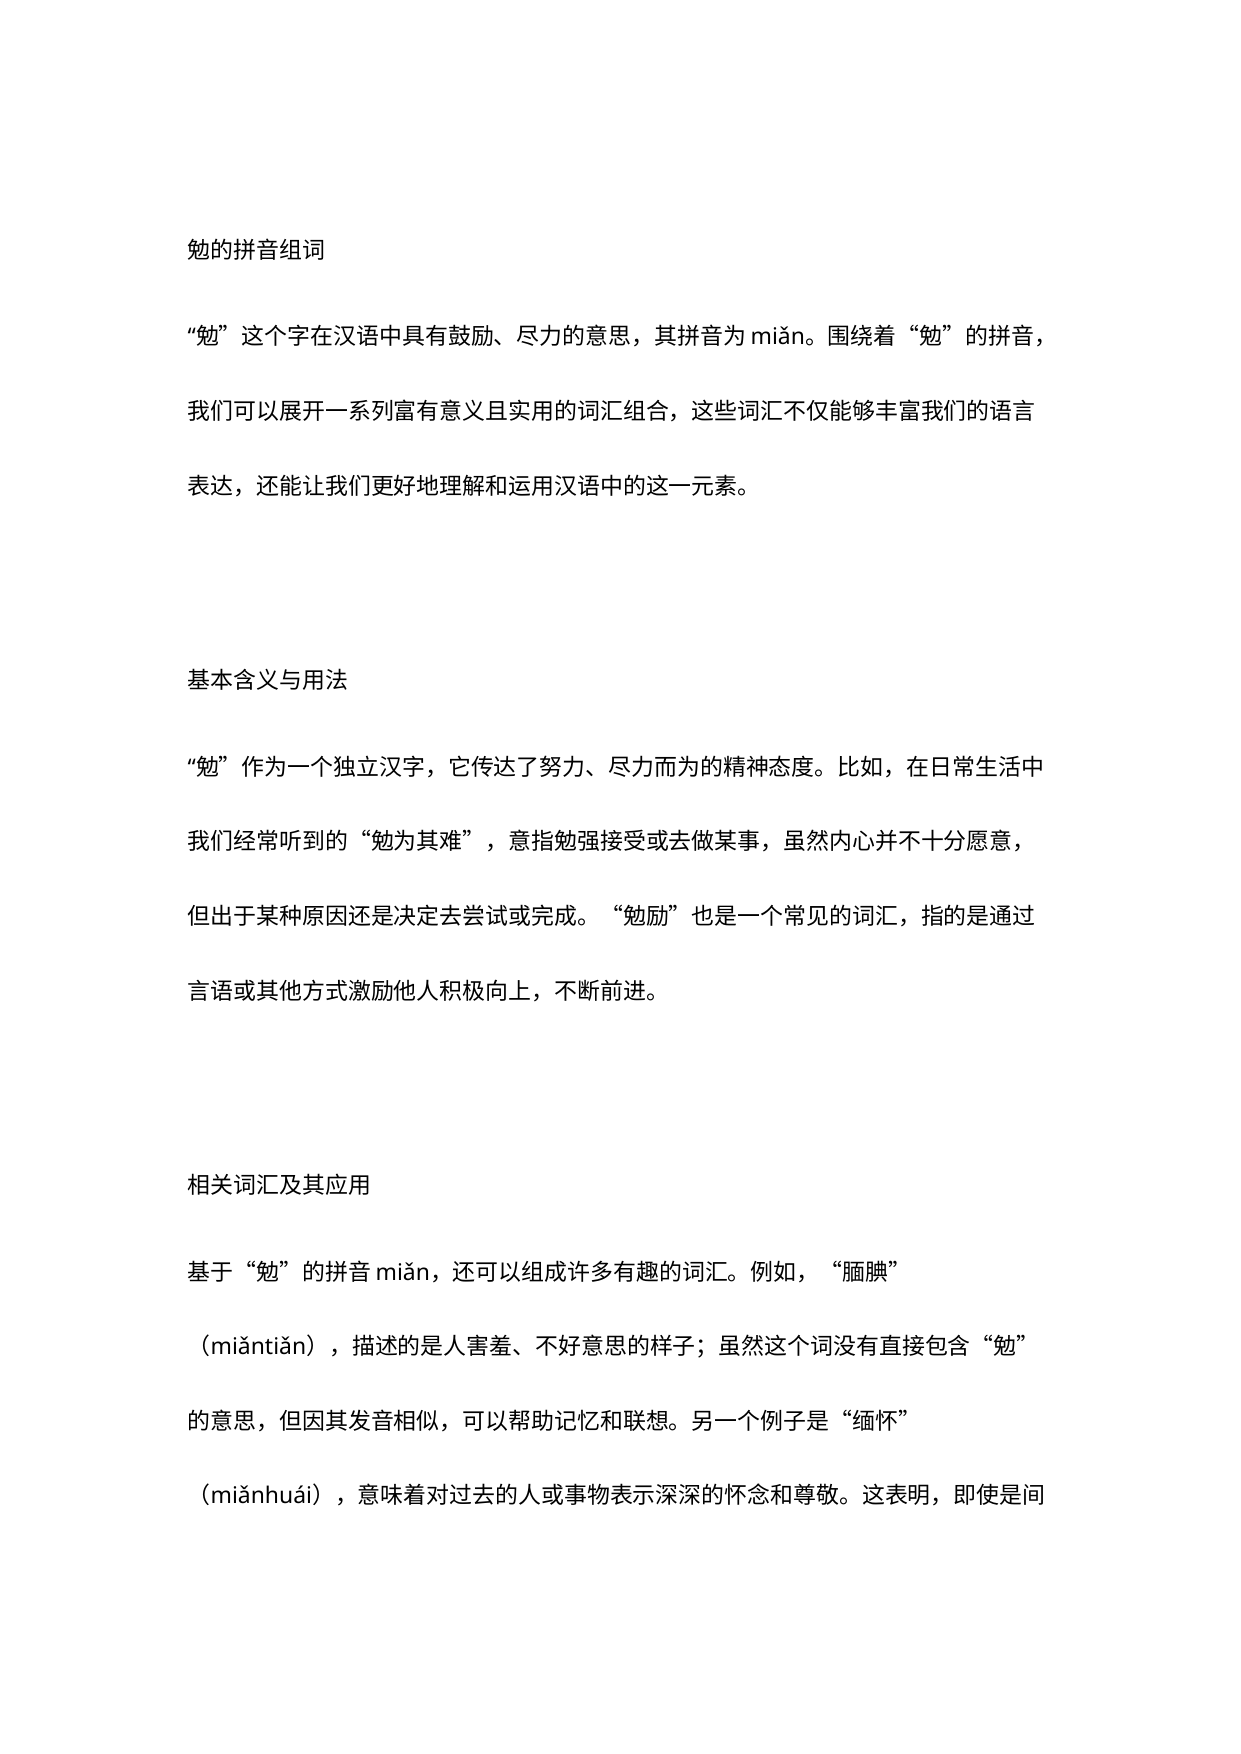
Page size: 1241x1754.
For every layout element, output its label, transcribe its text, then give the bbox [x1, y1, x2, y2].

text 相关词汇及其应用 [187, 1151, 1053, 1216]
text “勉”这个字在汉语中具有鼓励、尽力的意思，其拼音为miǎn。围绕着“勉”的拼音，我们可以展开一系列富有意义且实用的词汇组合，这些词汇不仅能够丰富我们的语言表达，还能让我们更好地理解和运用汉语中的这一元素。 [187, 302, 1053, 517]
text 勉的拼音组词 [187, 216, 1053, 281]
text “勉”作为一个独立汉字，它传达了努力、尽力而为的精神态度。比如，在日常生活中我们经常听到的“勉为其难”，意指勉强接受或去做某事，虽然内心并不十分愿意，但出于某种原因还是决定去尝试或完成。“勉励”也是一个常见的词汇，指的是通过言语或其他方式激励他人积极向上，不断前进。 [187, 733, 1053, 1022]
text 基本含义与用法 [187, 646, 1053, 711]
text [187, 1237, 1053, 1527]
